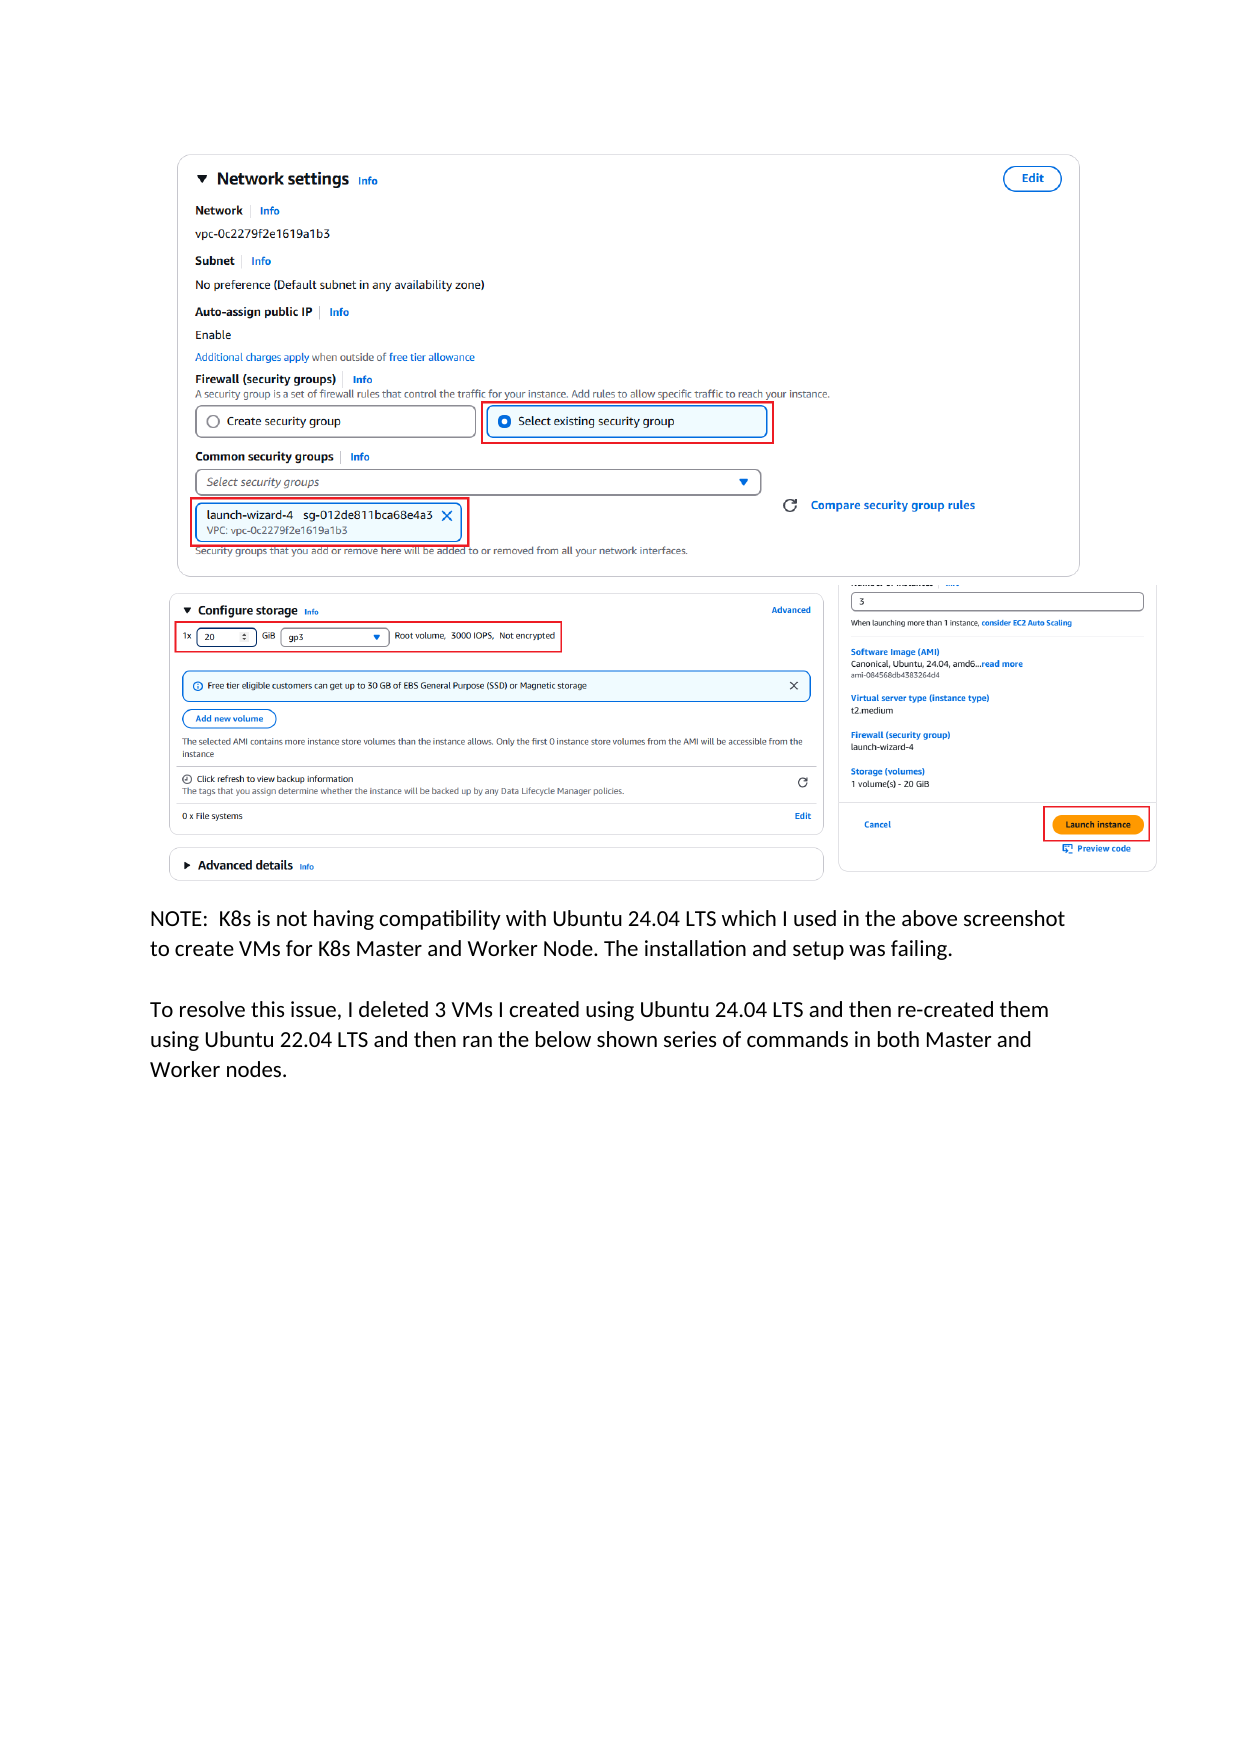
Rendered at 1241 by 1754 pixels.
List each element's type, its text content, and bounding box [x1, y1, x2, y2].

picture [150, 585, 1167, 886]
picture [150, 150, 1090, 584]
text NOTE: K8s is not having compatibility with Ubuntu 24.04 LTS which I used in the above screenshot to create VMs for K8s Master and Worker Node. The installation and setup was failing. To resolve this issue, I deleted 3 VMs I created using Ubuntu 24.04 LTS and then re-created them using Ubuntu 22.04 LTS and then ran the below shown series of commands in both Master and Worker nodes. [150, 904, 1090, 1083]
